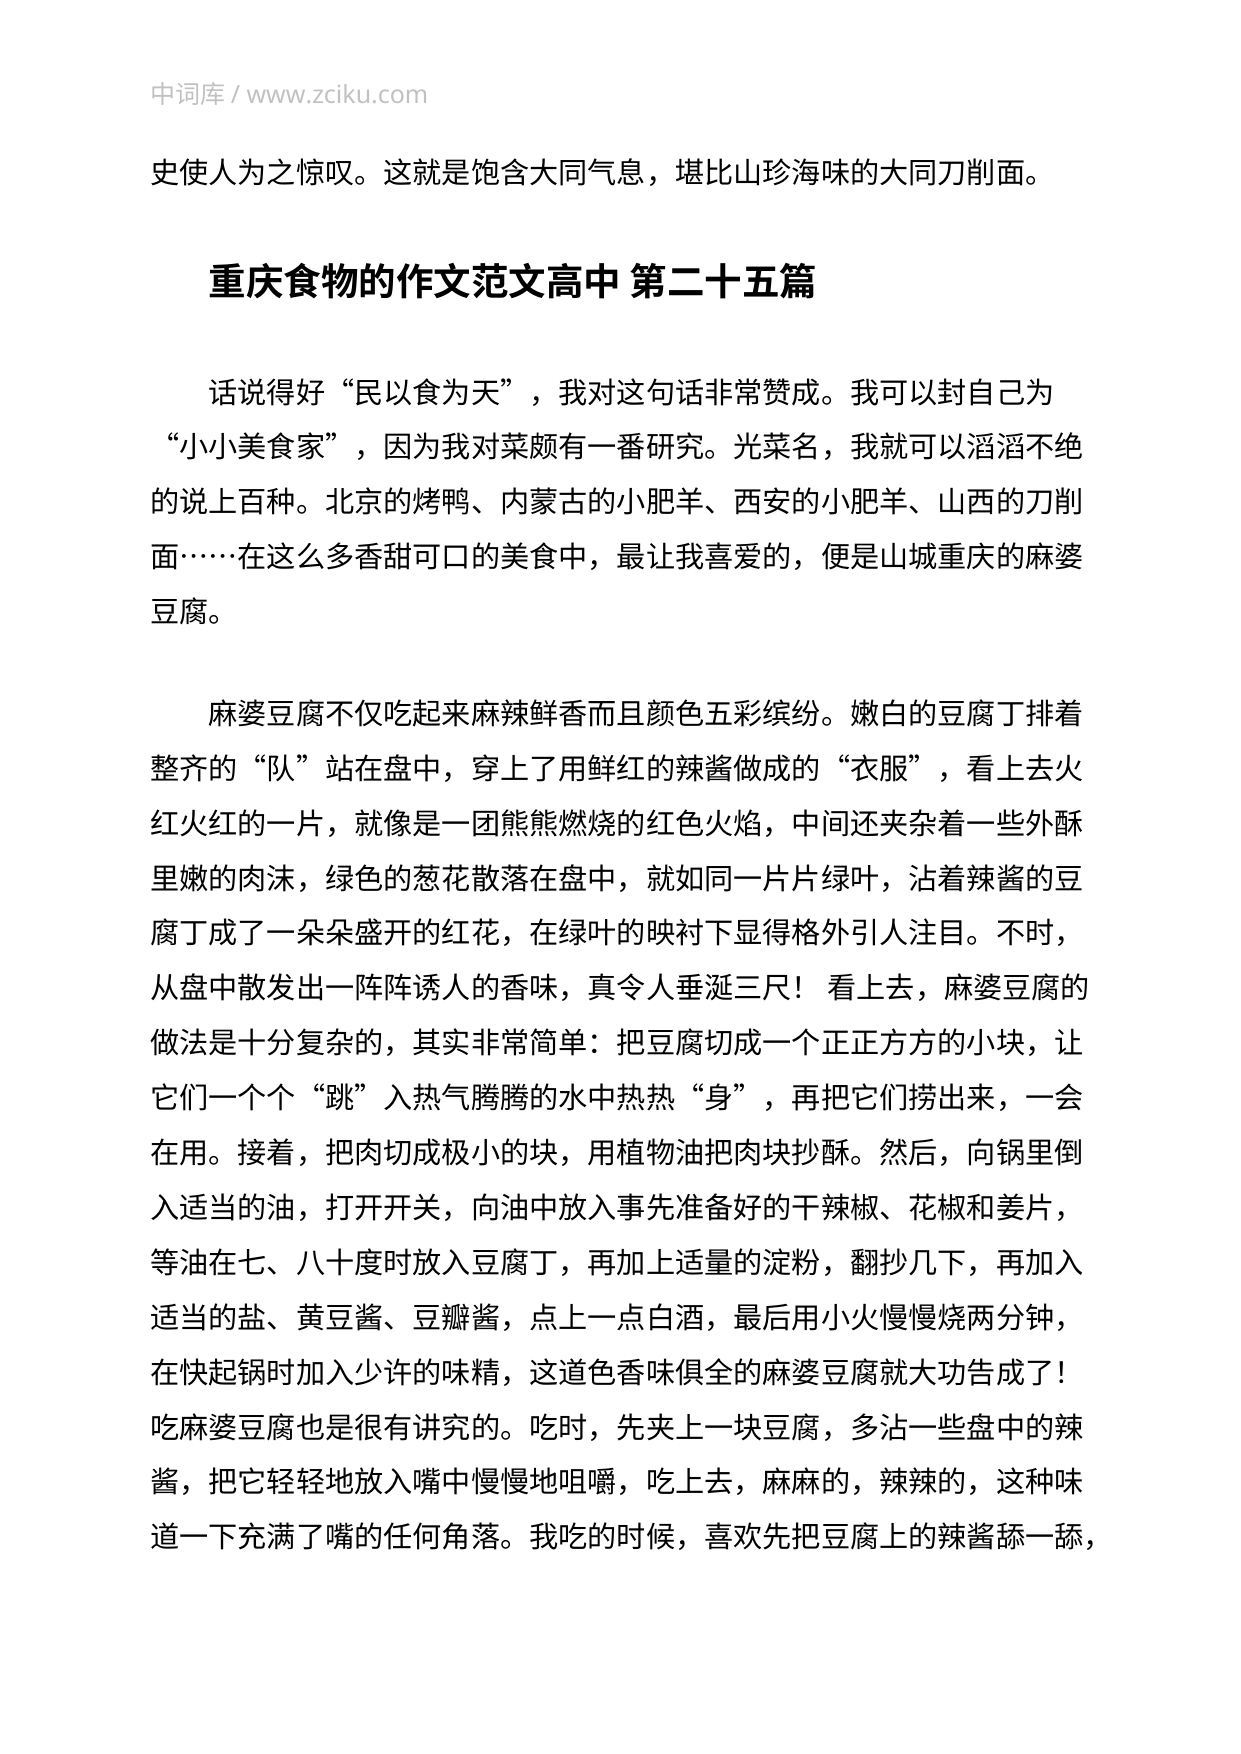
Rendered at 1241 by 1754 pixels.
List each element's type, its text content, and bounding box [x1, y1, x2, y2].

text 重庆食物的作文范文高中 第二十五篇 [150, 252, 1090, 306]
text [150, 150, 1090, 192]
text 话说得好“民以食为天”，我对这句话非常赞成。我可以封自己为“小小美食家”，因为我对菜颇有一番研究。光菜名，我就可以滔滔不绝的说上百种。北京的烤鸭、内蒙古的小肥羊、西安的小肥羊、山西的刀削面……在这么多香甜可口的美食中，最让我喜爱的，便是山城重庆的麻婆豆腐。 [150, 369, 1090, 631]
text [150, 691, 1090, 1556]
